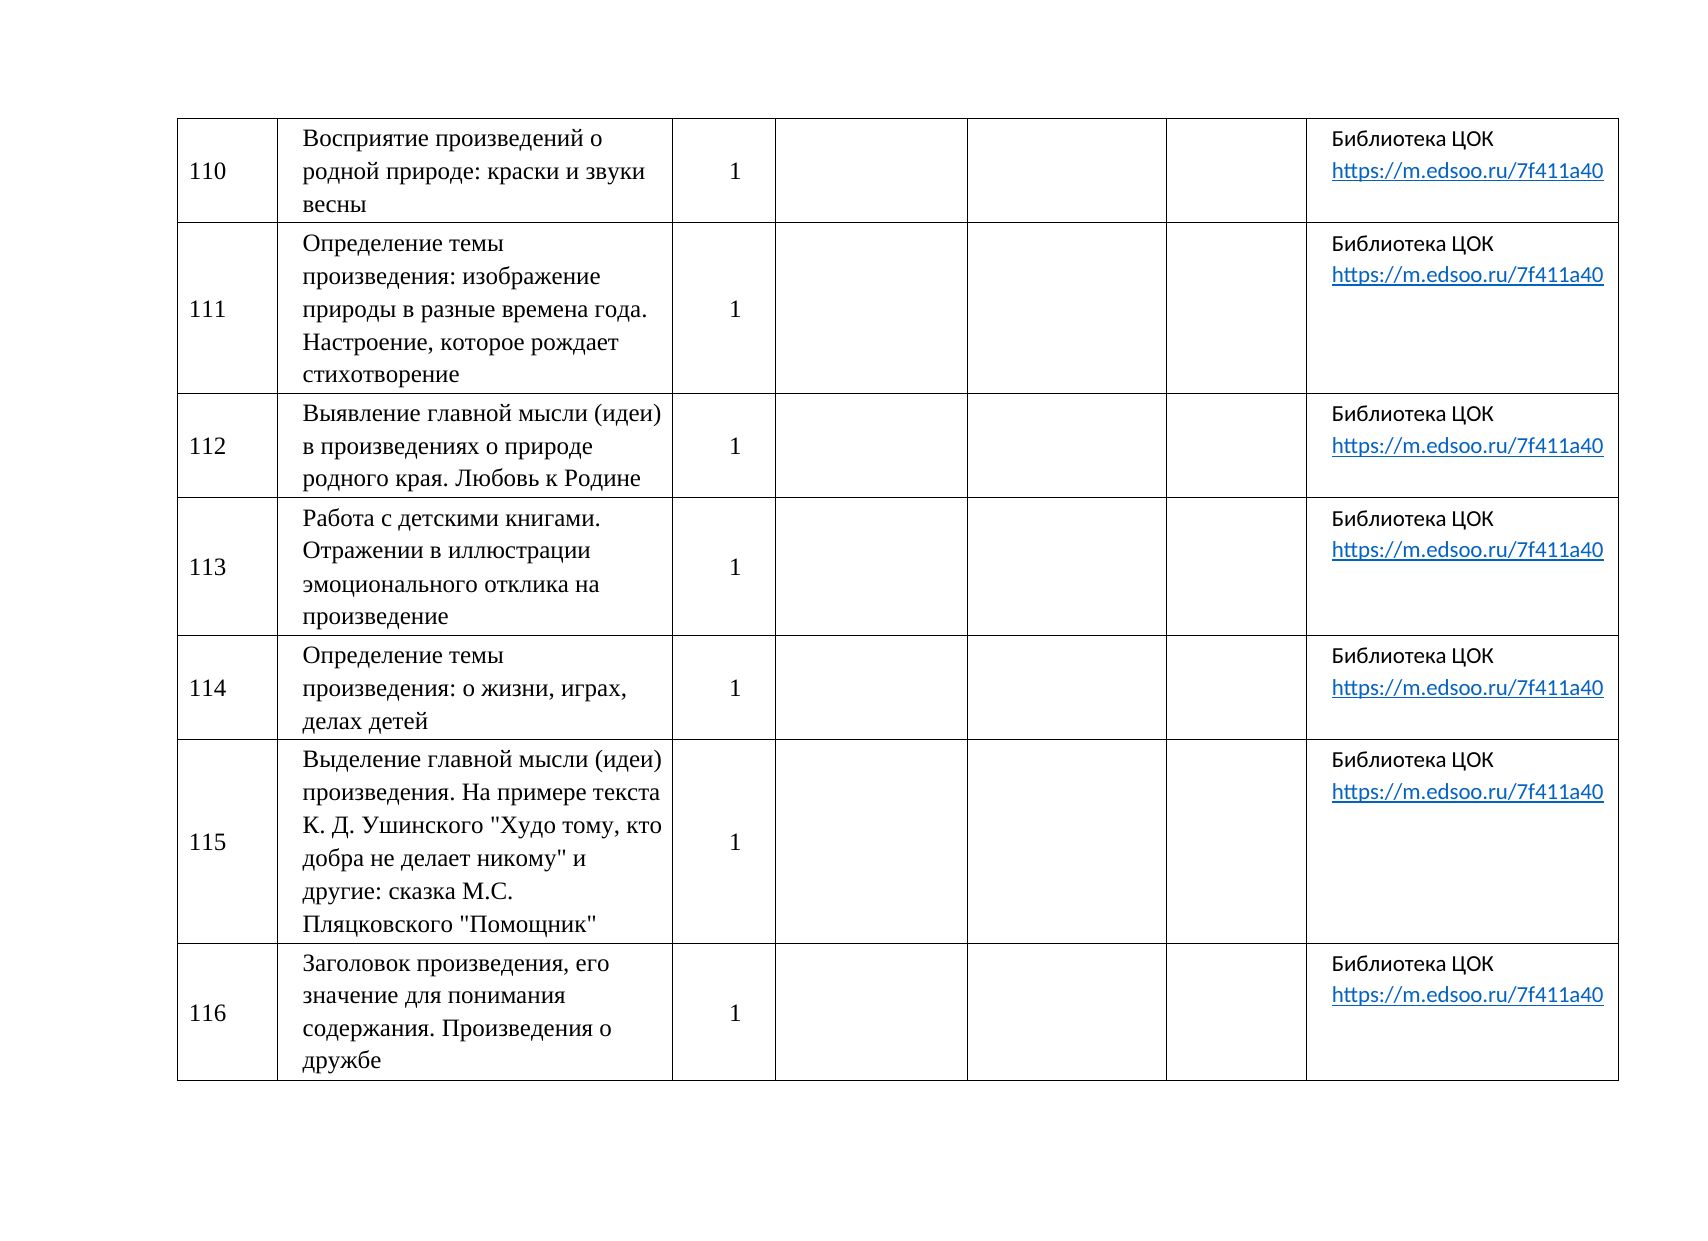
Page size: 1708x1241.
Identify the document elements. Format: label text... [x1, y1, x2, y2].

table_cell [776, 636, 967, 739]
table_cell Заголовок произведения, его значение для понимания содержания. Произведения о дружбе [278, 944, 672, 1080]
table_cell 1 [673, 636, 775, 739]
table_cell [968, 636, 1166, 739]
table_header Библиотека ЦОК https://m.edsoo.ru/7f411a40 [1307, 119, 1618, 222]
table_header [968, 119, 1166, 222]
table_cell [968, 944, 1166, 1080]
table_cell Библиотека ЦОК https://m.edsoo.ru/7f411a40 [1307, 394, 1618, 497]
table_cell [776, 498, 967, 634]
table_cell [968, 223, 1166, 392]
table_cell [968, 498, 1166, 634]
table_cell Библиотека ЦОК https://m.edsoo.ru/7f411a40 [1307, 636, 1618, 739]
table_cell [968, 394, 1166, 497]
table_cell 1 [673, 223, 775, 392]
table_cell Определение темы произведения: о жизни, играх, делах детей [278, 636, 672, 739]
table_cell 1 [673, 394, 775, 497]
table_cell 1 [673, 944, 775, 1080]
table_cell Выделение главной мысли (идеи) произведения. На примере текста К. Д. Ушинского "Худо тому, кто добра не делает никому" и другие: сказка М.С. Пляцковского "Помощник" [278, 740, 672, 942]
table_cell 111 [178, 223, 277, 392]
table_cell 115 [178, 740, 277, 942]
table_cell [968, 740, 1166, 942]
table_cell 114 [178, 636, 277, 739]
table_cell Библиотека ЦОК https://m.edsoo.ru/7f411a40 [1307, 740, 1618, 942]
table_cell [1167, 498, 1306, 634]
table_cell [1167, 636, 1306, 739]
table_cell Библиотека ЦОК https://m.edsoo.ru/7f411a40 [1307, 944, 1618, 1080]
table_cell [776, 944, 967, 1080]
table_header [776, 119, 967, 222]
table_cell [1307, 223, 1618, 392]
table_cell [1167, 944, 1306, 1080]
table_cell Работа с детскими книгами. Отражении в иллюстрации эмоционального отклика на произведение [278, 498, 672, 634]
table_header Восприятие произведений о родной природе: краски и звуки весны [278, 119, 672, 222]
table_cell Определение темы произведения: изображение природы в разные времена года. Настроение, которое рождает стихотворение [278, 223, 672, 392]
table_cell Выявление главной мысли (идеи) в произведениях о природе родного края. Любовь к Родине [278, 394, 672, 497]
table_cell [1167, 394, 1306, 497]
table_cell [1167, 223, 1306, 392]
table_cell [776, 223, 967, 392]
table_cell 116 [178, 944, 277, 1080]
table_cell 113 [178, 498, 277, 634]
table_header 1 [673, 119, 775, 222]
table_cell 112 [178, 394, 277, 497]
table_cell Библиотека ЦОК https://m.edsoo.ru/7f411a40 [1307, 498, 1618, 634]
table_header [1167, 119, 1306, 222]
table_cell [776, 394, 967, 497]
table_cell [776, 740, 967, 942]
table_cell [1167, 740, 1306, 942]
table_cell 1 [673, 498, 775, 634]
table_header 110 [178, 119, 277, 222]
table_cell 1 [673, 740, 775, 942]
